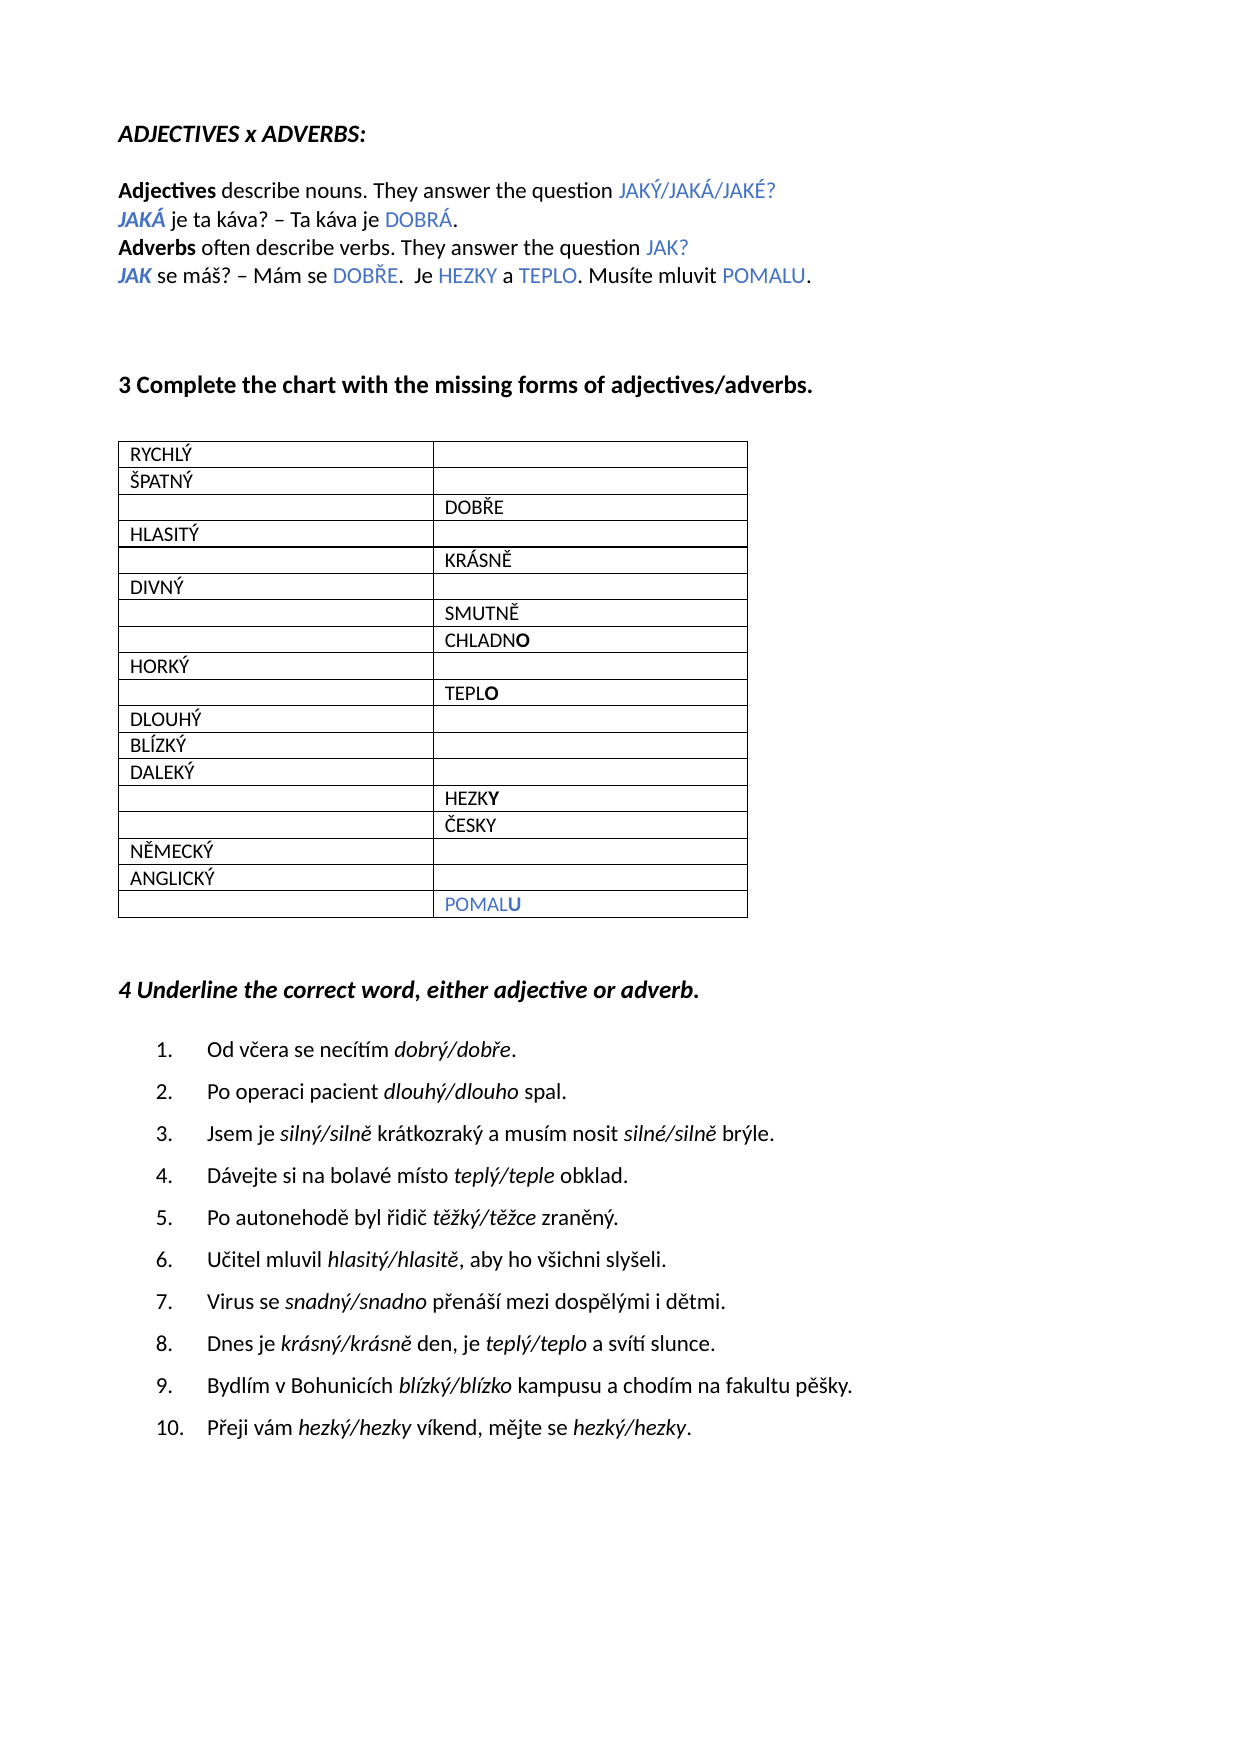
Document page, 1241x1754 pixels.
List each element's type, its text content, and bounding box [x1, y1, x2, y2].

table_cell [119, 786, 433, 811]
table_cell HEZKY [434, 786, 747, 811]
text JAKÁ je ta káva? – Ta káva je DOBRÁ. [118, 205, 1122, 233]
text Adverbs often describe verbs. They answer the question JAK? [118, 233, 1122, 261]
table_cell [434, 865, 747, 890]
table_cell [434, 839, 747, 864]
list Přeji vám hezký/hezky víkend, mějte se hezký/hezky. [156, 1413, 1122, 1441]
table_cell DALEKÝ [119, 759, 433, 784]
table_cell TEPLO [434, 680, 747, 705]
table_cell BLÍZKÝ [119, 733, 433, 758]
table_cell [119, 627, 433, 652]
list Virus se snadný/snadno přenáší mezi dospělými i dětmi. [156, 1287, 1122, 1315]
table_cell [434, 653, 747, 679]
text JAK se máš? – Mám se DOBŘE. Je HEZKY a TEPLO. Musíte mluvit POMALU. [118, 261, 1122, 289]
table_cell DOBŘE [434, 495, 747, 520]
table_cell [434, 759, 747, 784]
list Od včera se necítím dobrý/dobře. [156, 1035, 1122, 1063]
table_cell [119, 812, 433, 837]
list Dávejte si na bolavé místo teplý/teple obklad. [156, 1161, 1122, 1189]
table_cell DLOUHÝ [119, 706, 433, 732]
list Bydlím v Bohunicích blízký/blízko kampusu a chodím na fakultu pěšky. [156, 1371, 1122, 1399]
table_cell ANGLICKÝ [119, 865, 433, 890]
table_cell SMUTNĚ [434, 600, 747, 626]
table_cell [434, 574, 747, 599]
table_cell ČESKY [434, 812, 747, 837]
table_cell NĚMECKÝ [119, 839, 433, 864]
table_cell [119, 548, 433, 573]
list Dnes je krásný/krásně den, je teplý/teplo a svítí slunce. [156, 1329, 1122, 1357]
table_cell ŠPATNÝ [119, 468, 433, 493]
table_cell [119, 891, 433, 917]
table_header RYCHLÝ [119, 442, 433, 467]
table_cell [119, 495, 433, 520]
table_cell [119, 600, 433, 626]
list Po autonehodě byl řidič těžký/těžce zraněný. [156, 1203, 1122, 1231]
table_cell KRÁSNĚ [434, 548, 747, 573]
table_header [434, 442, 747, 467]
text Adjectives describe nouns. They answer the question JAKÝ/JAKÁ/JAKÉ? [118, 177, 1122, 205]
text 4 Underline the correct word, either adjective or adverb. [118, 974, 1122, 1004]
list Po operaci pacient dlouhý/dlouho spal. [156, 1077, 1122, 1105]
table_cell [434, 468, 747, 493]
list Jsem je silný/silně krátkozraký a musím nosit silné/silně brýle. [156, 1119, 1122, 1147]
table_cell POMALU [434, 891, 747, 917]
table_cell [119, 680, 433, 705]
list Učitel mluvil hlasitý/hlasitě, aby ho všichni slyšeli. [156, 1245, 1122, 1273]
table_cell [434, 733, 747, 758]
table_cell DIVNÝ [119, 574, 433, 599]
table_cell HORKÝ [119, 653, 433, 679]
subtitle 3 Complete the chart with the missing forms of adjectives/adverbs. [118, 369, 1122, 399]
table_cell [434, 706, 747, 732]
table_cell [434, 521, 747, 546]
table_cell HLASITÝ [119, 521, 433, 546]
table_cell CHLADNO [434, 627, 747, 652]
text ADJECTIVES x ADVERBS: [118, 118, 1122, 149]
